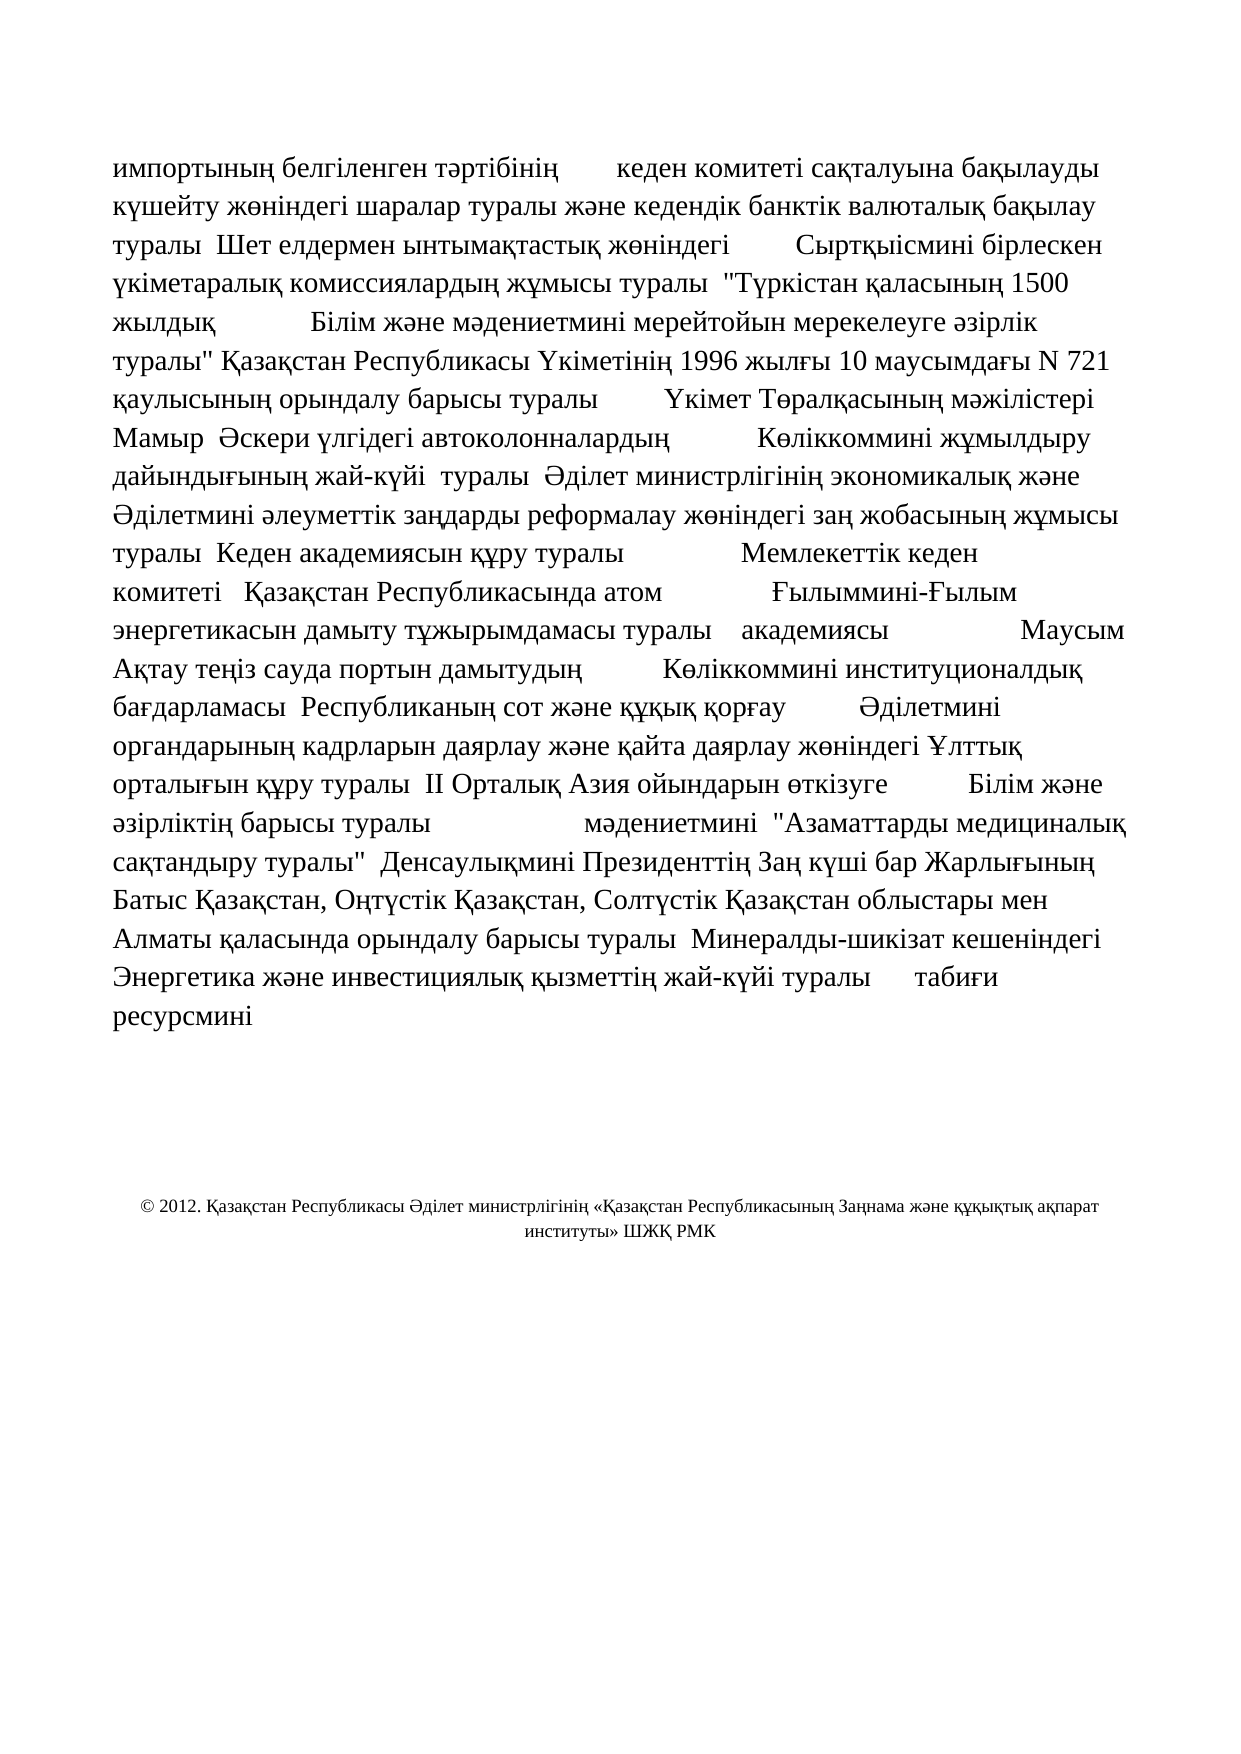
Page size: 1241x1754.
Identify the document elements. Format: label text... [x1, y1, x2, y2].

text © 2012. Қазақстан Республикасы Әділет министрлігінің «Қазақстан Республикасының Заңнама және құқықтық ақпарат институты» ШЖҚ РМК [112, 1195, 1128, 1241]
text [112, 150, 1128, 1031]
